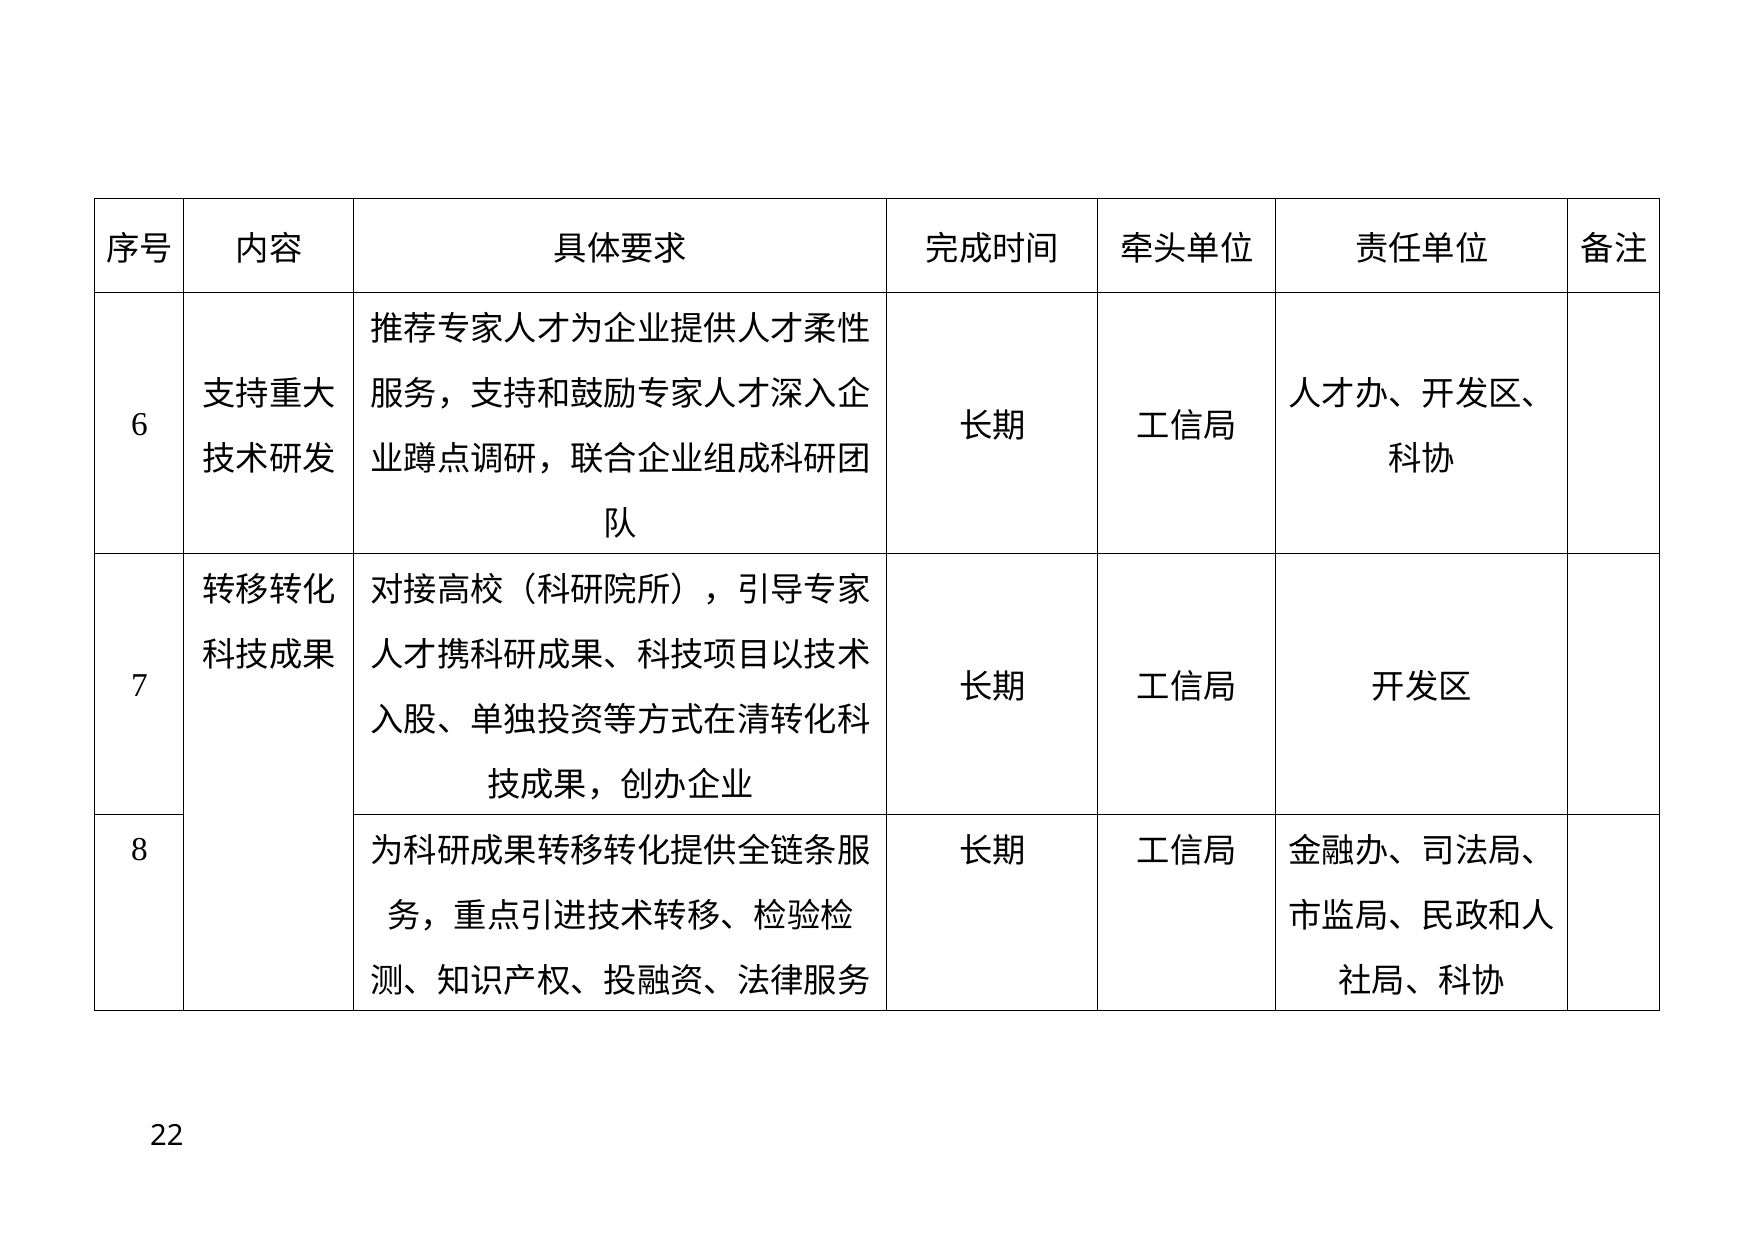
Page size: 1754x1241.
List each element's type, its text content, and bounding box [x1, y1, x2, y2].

table_cell 转移转化科技成果 [184, 554, 353, 1010]
table_cell 开发区 [1276, 554, 1567, 814]
table_cell 对接高校（科研院所），引导专家人才携科研成果、科技项目以技术入股、单独投资等方式在清转化科技成果，创办企业 [354, 554, 886, 814]
table_cell 6 [95, 293, 183, 553]
table_cell 7 [95, 554, 183, 814]
table_cell 工信局 [1098, 554, 1275, 814]
table_cell [1568, 815, 1659, 1010]
table_header 完成时间 [887, 199, 1097, 292]
table_cell 工信局 [1098, 293, 1275, 553]
table_cell [1568, 554, 1659, 814]
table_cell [354, 815, 886, 1010]
table_cell 长期 [887, 815, 1097, 1010]
table_cell 支持重大技术研发 [184, 293, 353, 553]
table_cell 长期 [887, 293, 1097, 553]
table_header 责任单位 [1276, 199, 1567, 292]
table_cell 8 [95, 815, 183, 1010]
table_cell 工信局 [1098, 815, 1275, 1010]
table_cell 推荐专家人才为企业提供人才柔性服务，支持和鼓励专家人才深入企业蹲点调研，联合企业组成科研团队 [354, 293, 886, 553]
table_header 具体要求 [354, 199, 886, 292]
table_cell 金融办、司法局、市监局、民政和人社局、科协 [1276, 815, 1567, 1010]
table_header 备注 [1568, 199, 1659, 292]
table_cell 人才办、开发区、科协 [1276, 293, 1567, 553]
table_header 序号 [95, 199, 183, 292]
table_cell [1568, 293, 1659, 553]
table_header 内容 [184, 199, 353, 292]
table_header 牵头单位 [1098, 199, 1275, 292]
table_cell 长期 [887, 554, 1097, 814]
